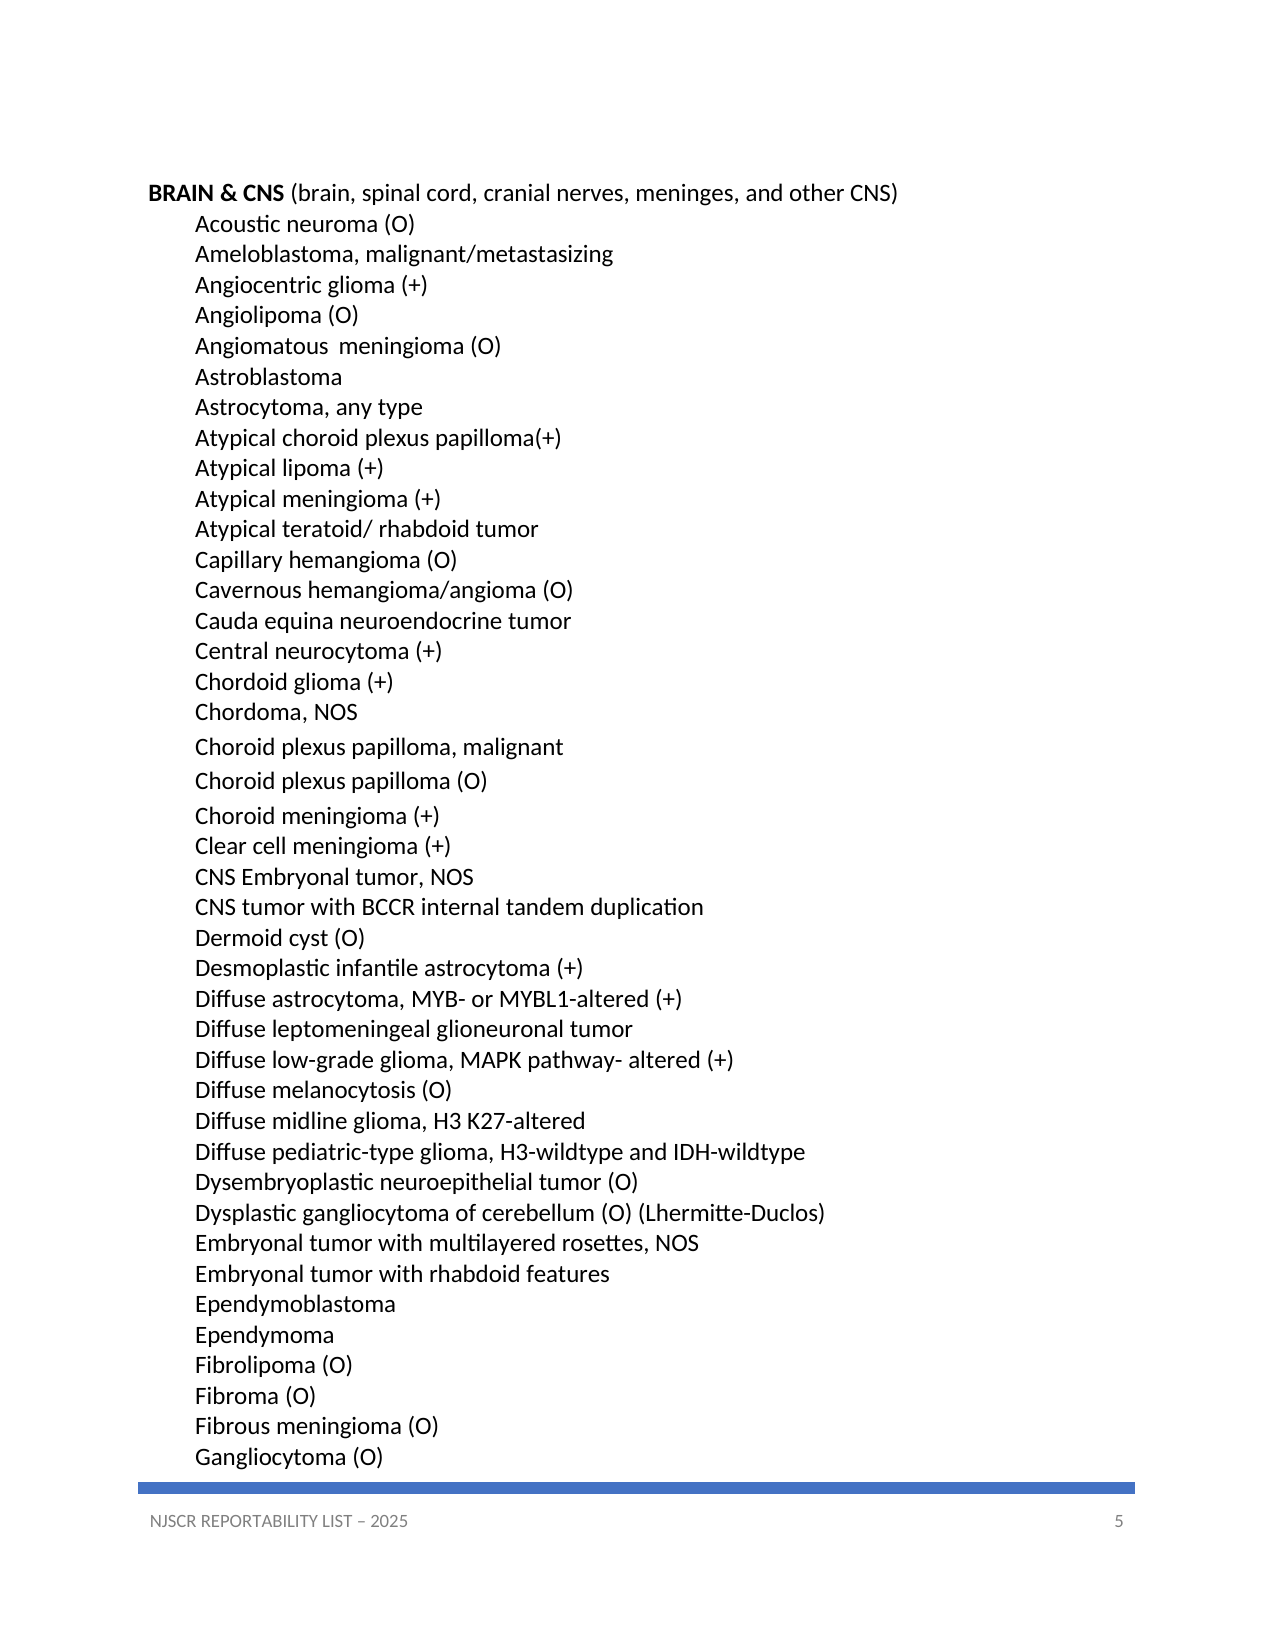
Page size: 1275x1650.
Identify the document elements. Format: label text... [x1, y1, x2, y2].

text Cauda equina neuroendocrine tumor [195, 605, 625, 635]
subtitle Choroid plexus papilloma, malignant [195, 731, 934, 761]
text Dysplastic gangliocytoma of cerebellum (O) (Lhermitte-Duclos) [195, 1197, 1135, 1227]
text Atypical teratoid/ rhabdoid tumor [195, 513, 541, 544]
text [195, 1410, 442, 1471]
text Diffuse astrocytoma, MYB- or MYBL1-altered (+) [195, 983, 925, 1014]
subtitle Choroid meningioma (+) [195, 800, 934, 831]
text Dysembryoplastic neuroepithelial tumor (O) [195, 1166, 1135, 1197]
text Ependymoma Fibrolipoma (O) Fibroma (O) [195, 1319, 362, 1410]
text Angiomatous meningioma (O) Astroblastoma [195, 330, 504, 391]
text Diffuse leptomeningeal glioneuronal tumor [195, 1014, 925, 1044]
text Ameloblastoma, malignant/metastasizing [195, 238, 655, 269]
text Embryonal tumor with multilayered rosettes, NOS Embryonal tumor with rhabdoid features Ependymoblastoma [195, 1227, 806, 1319]
text Angiocentric glioma (+) Angiolipoma (O) [195, 269, 504, 330]
text CNS tumor with BCCR internal tandem duplication [195, 892, 831, 922]
text Desmoplastic infantile astrocytoma (+) [195, 953, 635, 983]
text Diffuse midline glioma, H3 K27-altered [195, 1105, 635, 1136]
text Cavernous hemangioma/angioma (O) [195, 574, 597, 605]
text Atypical meningioma (+) [195, 483, 1135, 513]
text Dermoid cyst (O) [195, 922, 635, 953]
text Central neurocytoma (+) [195, 635, 541, 666]
text Chordoid glioma (+) [195, 666, 541, 696]
subtitle BRAIN & CNS (brain, spinal cord, cranial nerves, meninges, and other CNS) Acoustic neuroma (O) [148, 177, 934, 238]
text Chordoma, NOS [195, 696, 1135, 727]
text Atypical lipoma (+) [195, 452, 564, 483]
text Diffuse melanocytosis (O) [195, 1075, 635, 1105]
text Diffuse pediatric-type glioma, H3-wildtype and IDH-wildtype [195, 1136, 812, 1166]
text Diffuse low-grade glioma, MAPK pathway- altered (+) [195, 1044, 925, 1075]
text CNS Embryonal tumor, NOS [195, 861, 635, 892]
text Clear cell meningioma (+) [195, 831, 635, 861]
text Atypical choroid plexus papilloma(+) [195, 422, 564, 452]
subtitle Choroid plexus papilloma (O) [137, 765, 934, 796]
text Capillary hemangioma (O) [137, 544, 541, 574]
text Astrocytoma, any type [195, 391, 1135, 422]
